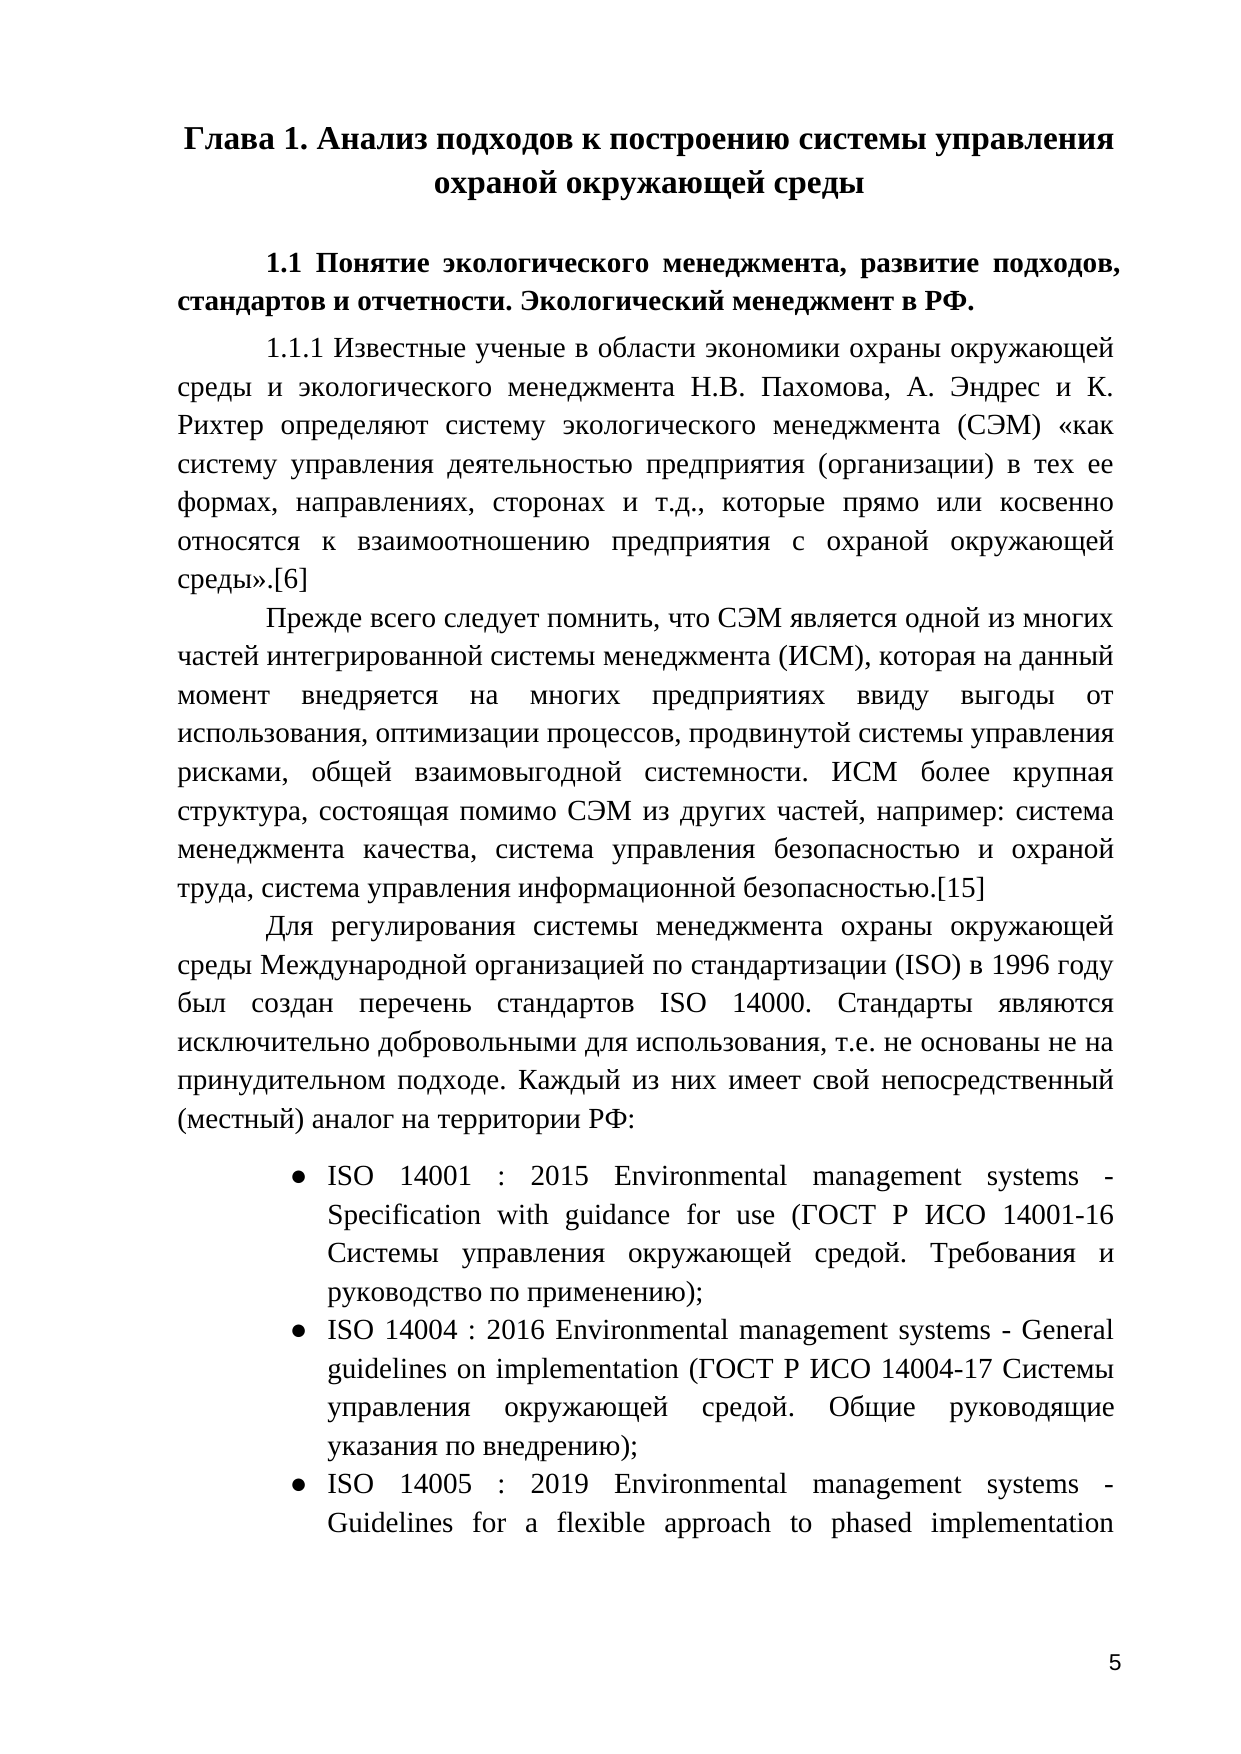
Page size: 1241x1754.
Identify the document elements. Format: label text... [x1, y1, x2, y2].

text Прежде всего следует помнить, что СЭМ является одной из многих частей интегрированной системы менеджмента (ИСМ), которая на данный момент внедряется на многих предприятиях ввиду выгоды от использования, оптимизации процессов, продвинутой системы управления рисками, общей взаимовыгодной системности. ИСМ более крупная структура, состоящая помимо СЭМ из других частей, например: система менеджмента качества, система управления безопасностью и охраной труда, система управления информационной безопасностью.[15] [177, 592, 1158, 900]
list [289, 1458, 1158, 1549]
text Для регулирования системы менеджмента охраны окружающей среды Международной организацией по стандартизации (ISO) в 1996 году был создан перечень стандартов ISO 14000. Стандарты являются исключительно добровольными для использования, т.е. не основаны не на принудительном подходе. Каждый из них имеет свой непосредственный (местный) аналог на территории РФ: [177, 900, 1158, 1145]
text Глава 1. Анализ подходов к построению системы управления охраной окружающей среды [177, 118, 1121, 200]
list ISO 14001 : 2015 Environmental management systems - Specification with guidance for use (ГОСТ Р ИСО 14001-16 Системы управления окружающей средой. Требования и руководство по применению); [289, 1150, 1158, 1304]
text 1.1.1 Известные ученые в области экономики охраны окружающей среды и экологического менеджмента Н.В. Пахомова, А. Эндрес и К. Рихтер определяют систему экологического менеджмента (СЭМ) «как систему управления деятельностью предприятия (организации) в тех ее формах, направлениях, сторонах и т.д., которые прямо или косвенно относятся к взаимоотношению предприятия с охраной окружающей среды».[6] [177, 322, 1158, 592]
list ISO 14004 : 2016 Environmental management systems - General guidelines on implementation (ГОСТ Р ИСО 14004-17 Системы управления окружающей средой. Общие руководящие указания по внедрению); [289, 1304, 1158, 1458]
text 1.1 Понятие экологического менеджмента, развитие подходов, стандартов и отчетности. Экологический менеджмент в РФ. [177, 245, 1121, 317]
